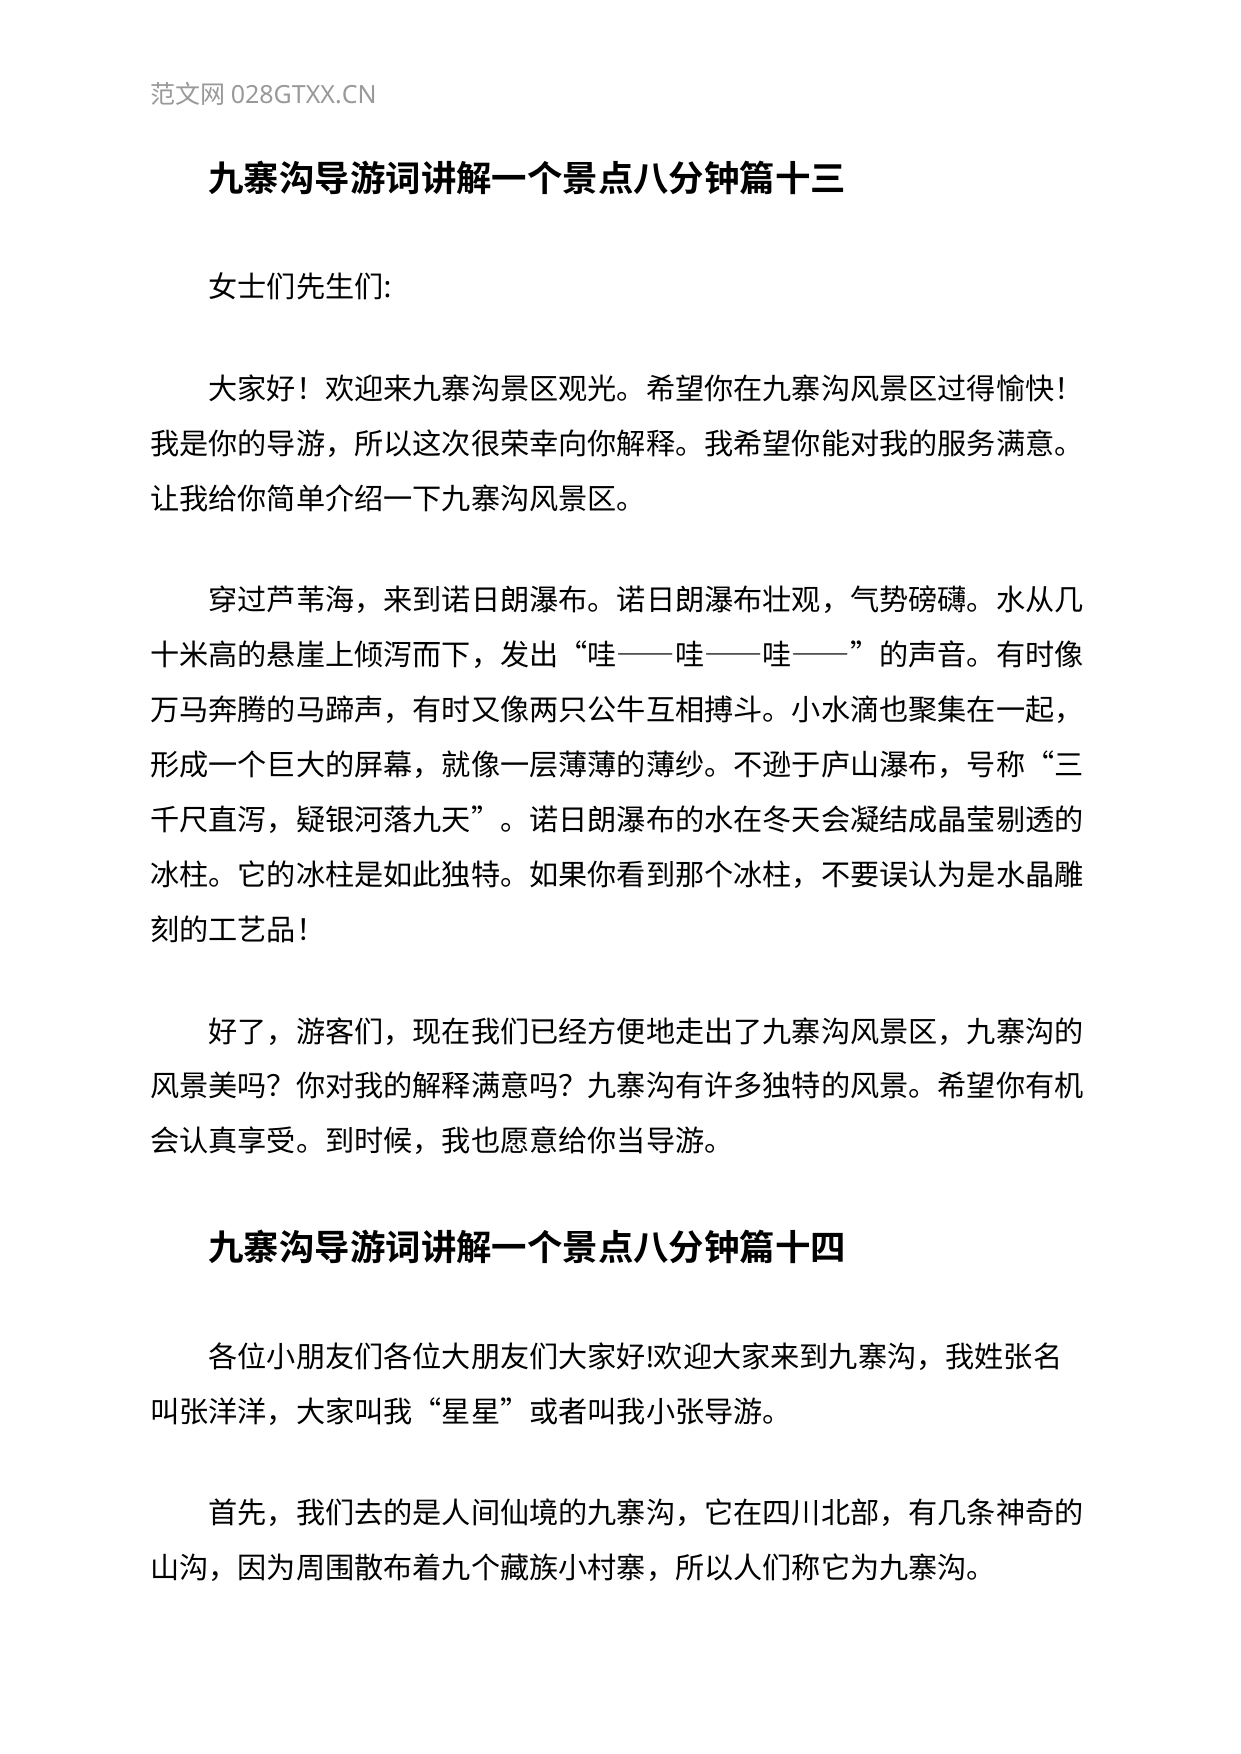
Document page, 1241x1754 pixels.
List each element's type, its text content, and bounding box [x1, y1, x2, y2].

text 九寨沟导游词讲解一个景点八分钟篇十三 [150, 150, 1090, 201]
text 首先，我们去的是人间仙境的九寨沟，它在四川北部，有几条神奇的山沟，因为周围散布着九个藏族小村寨，所以人们称它为九寨沟。 [150, 1490, 1090, 1587]
text 好了，游客们，现在我们已经方便地走出了九寨沟风景区，九寨沟的风景美吗？你对我的解释满意吗？九寨沟有许多独特的风景。希望你有机会认真享受。到时候，我也愿意给你当导游。 [150, 1008, 1090, 1160]
text 大家好！欢迎来九寨沟景区观光。希望你在九寨沟风景区过得愉快！我是你的导游，所以这次很荣幸向你解释。我希望你能对我的服务满意。让我给你简单介绍一下九寨沟风景区。 [150, 365, 1090, 517]
text 穿过芦苇海，来到诺日朗瀑布。诺日朗瀑布壮观，气势磅礴。水从几十米高的悬崖上倾泻而下，发出“哇——哇——哇——”的声音。有时像万马奔腾的马蹄声，有时又像两只公牛互相搏斗。小水滴也聚集在一起，形成一个巨大的屏幕，就像一层薄薄的薄纱。不逊于庐山瀑布，号称“三千尺直泻，疑银河落九天”。诺日朗瀑布的水在冬天会凝结成晶莹剔透的冰柱。它的冰柱是如此独特。如果你看到那个冰柱，不要误认为是水晶雕刻的工艺品！ [150, 577, 1090, 949]
text 女士们先生们: [150, 263, 1090, 306]
text 各位小朋友们各位大朋友们大家好!欢迎大家来到九寨沟，我姓张名叫张洋洋，大家叫我“星星”或者叫我小张导游。 [150, 1333, 1090, 1430]
text 九寨沟导游词讲解一个景点八分钟篇十四 [150, 1220, 1090, 1271]
